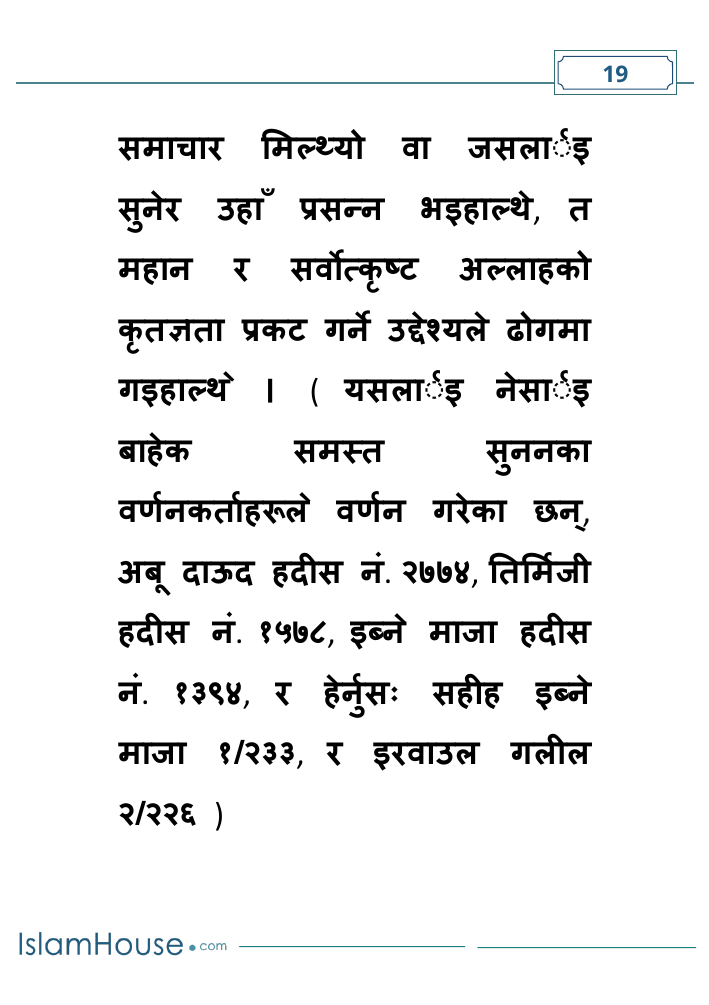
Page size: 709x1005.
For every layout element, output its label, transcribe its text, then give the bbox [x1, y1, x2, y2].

picture [12, 928, 466, 961]
text २४२– जब नबी सल्लल्लाहो अलैहे वसल्लमलार्इ कुनै यस्तो शुभ समाचार मिल्थ्यो वा जसलार्इ सुनेर उहाँ प्रसन्न भइहाल्थे, त महान र सर्वोत्कृष्ट अल्लाहको कृतज्ञता प्रकट गर्ने उद्देश्यले ढोगमा गइहाल्थे । ( यसलार्इ नेसार्इ बाहेक समस्त सुननका वर्णनकर्ताहरूले वर्णन गरेका छन्, अबू दाऊद हदीस नं. २७७४, तिर्मिजी हदीस नं. १५७८, इब्ने माजा हदीस नं. १३९४, र हेर्नुसः सहीह इब्ने माजा १/२३३, र इरवाउल गलील २/२२६ ) [118, 118, 591, 840]
picture [471, 929, 697, 962]
